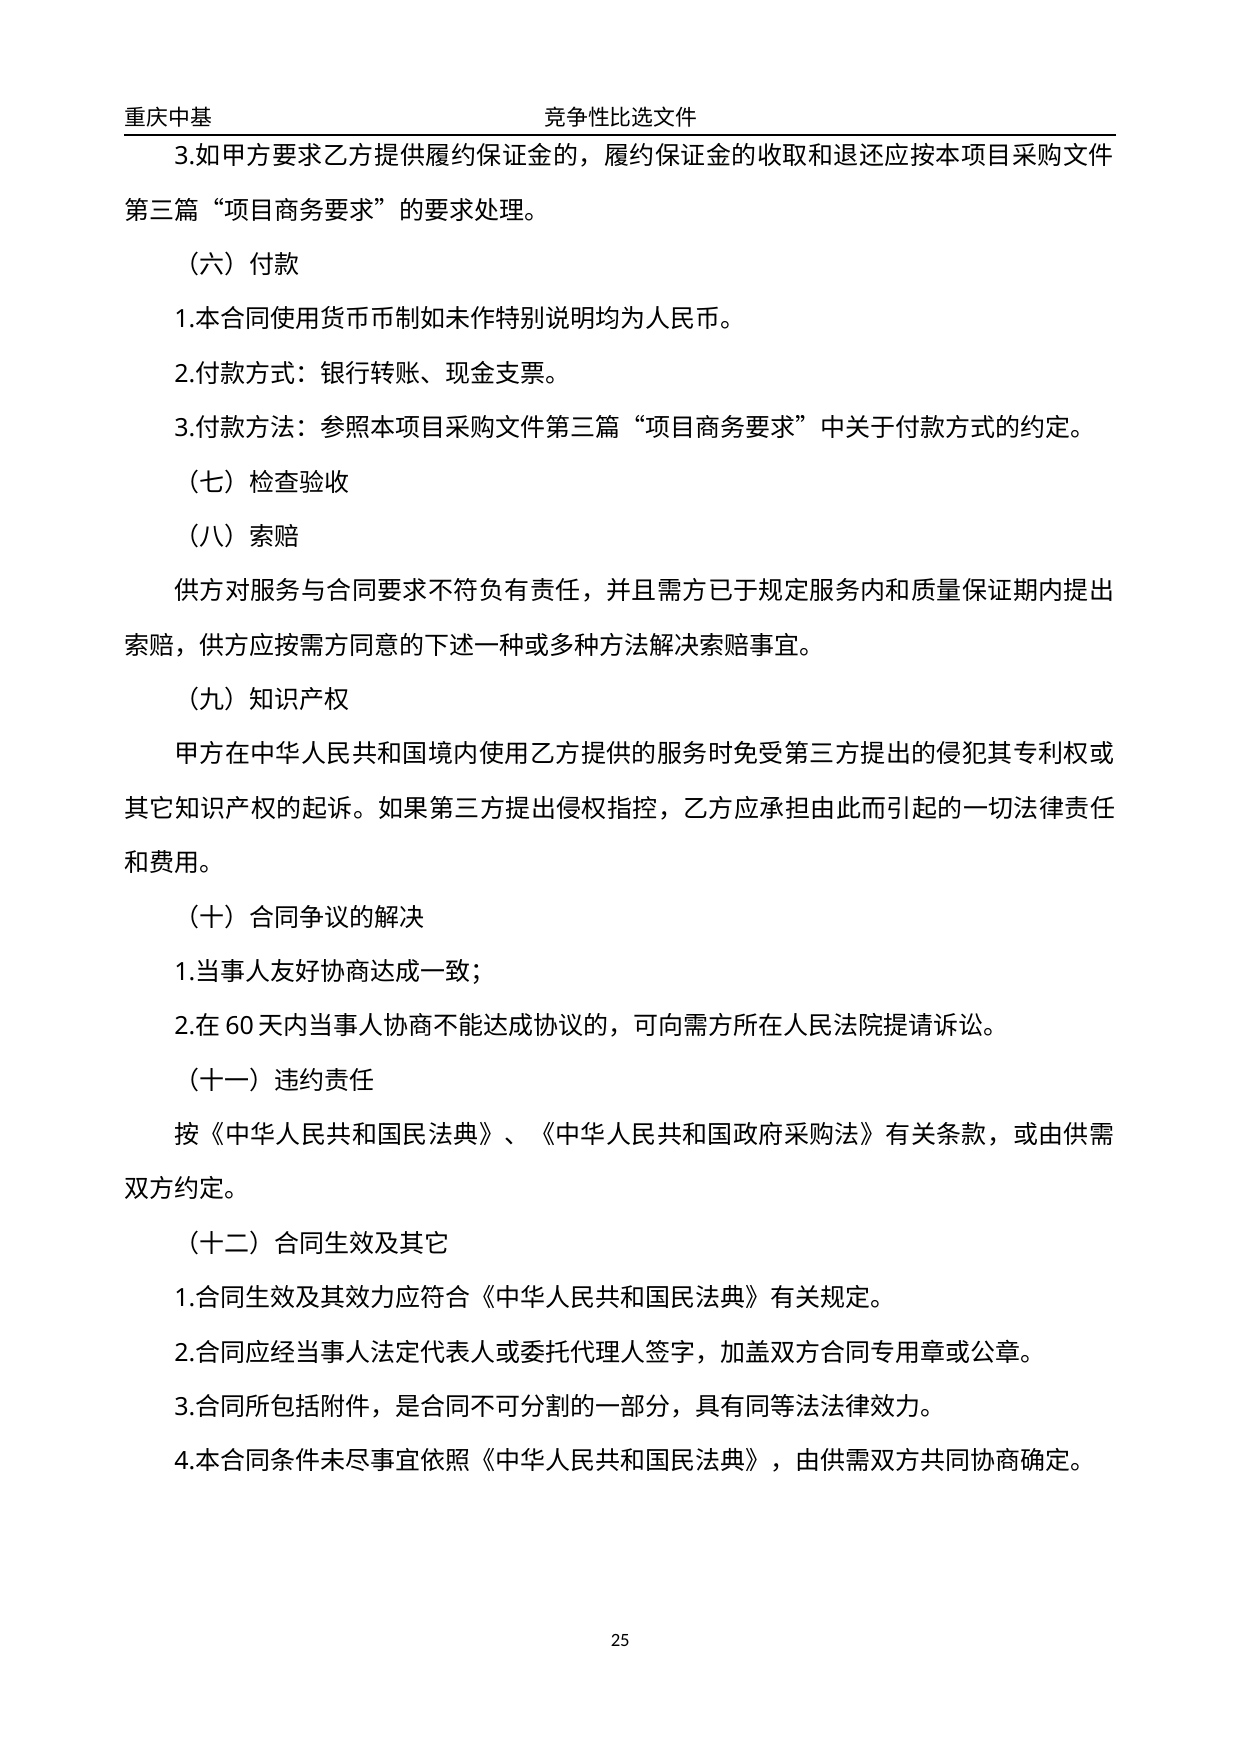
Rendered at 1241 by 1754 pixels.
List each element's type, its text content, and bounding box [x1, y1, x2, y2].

text （七）检查验收 [124, 462, 1116, 498]
text 供方对服务与合同要求不符负有责任，并且需方已于规定服务内和质量保证期内提出索赔，供方应按需方同意的下述一种或多种方法解决索赔事宜。 [124, 571, 1116, 661]
text 甲方在中华人民共和国境内使用乙方提供的服务时免受第三方提出的侵犯其专利权或其它知识产权的起诉。如果第三方提出侵权指控，乙方应承担由此而引起的一切法律责任和费用。 [124, 734, 1116, 879]
text 1.本合同使用货币币制如未作特别说明均为人民币。 [124, 299, 1116, 335]
text 1.合同生效及其效力应符合《中华人民共和国民法典》有关规定。 [124, 1278, 1116, 1314]
text （八）索赔 [124, 516, 1116, 553]
text 2.付款方式：银行转账、现金支票。 [124, 353, 1116, 389]
text （六）付款 [124, 244, 1116, 281]
text 2.在60天内当事人协商不能达成协议的，可向需方所在人民法院提请诉讼。 [124, 1006, 1116, 1042]
text 1.当事人友好协商达成一致； [124, 951, 1116, 988]
text 按《中华人民共和国民法典》、《中华人民共和国政府采购法》有关条款，或由供需双方约定。 [124, 1114, 1116, 1205]
text （十）合同争议的解决 [124, 897, 1116, 933]
text 4.本合同条件未尽事宜依照《中华人民共和国民法典》，由供需双方共同协商确定。 [124, 1441, 1116, 1477]
text 2.合同应经当事人法定代表人或委托代理人签字，加盖双方合同专用章或公章。 [124, 1332, 1116, 1368]
text 3.合同所包括附件，是合同不可分割的一部分，具有同等法法律效力。 [124, 1386, 1116, 1423]
text 3.如甲方要求乙方提供履约保证金的，履约保证金的收取和退还应按本项目采购文件第三篇“项目商务要求”的要求处理。 [124, 136, 1116, 226]
text （九）知识产权 [124, 679, 1116, 716]
text （十一）违约责任 [124, 1060, 1116, 1096]
text 3.付款方法：参照本项目采购文件第三篇“项目商务要求”中关于付款方式的约定。 [124, 408, 1116, 444]
text （十二）合同生效及其它 [124, 1223, 1116, 1259]
